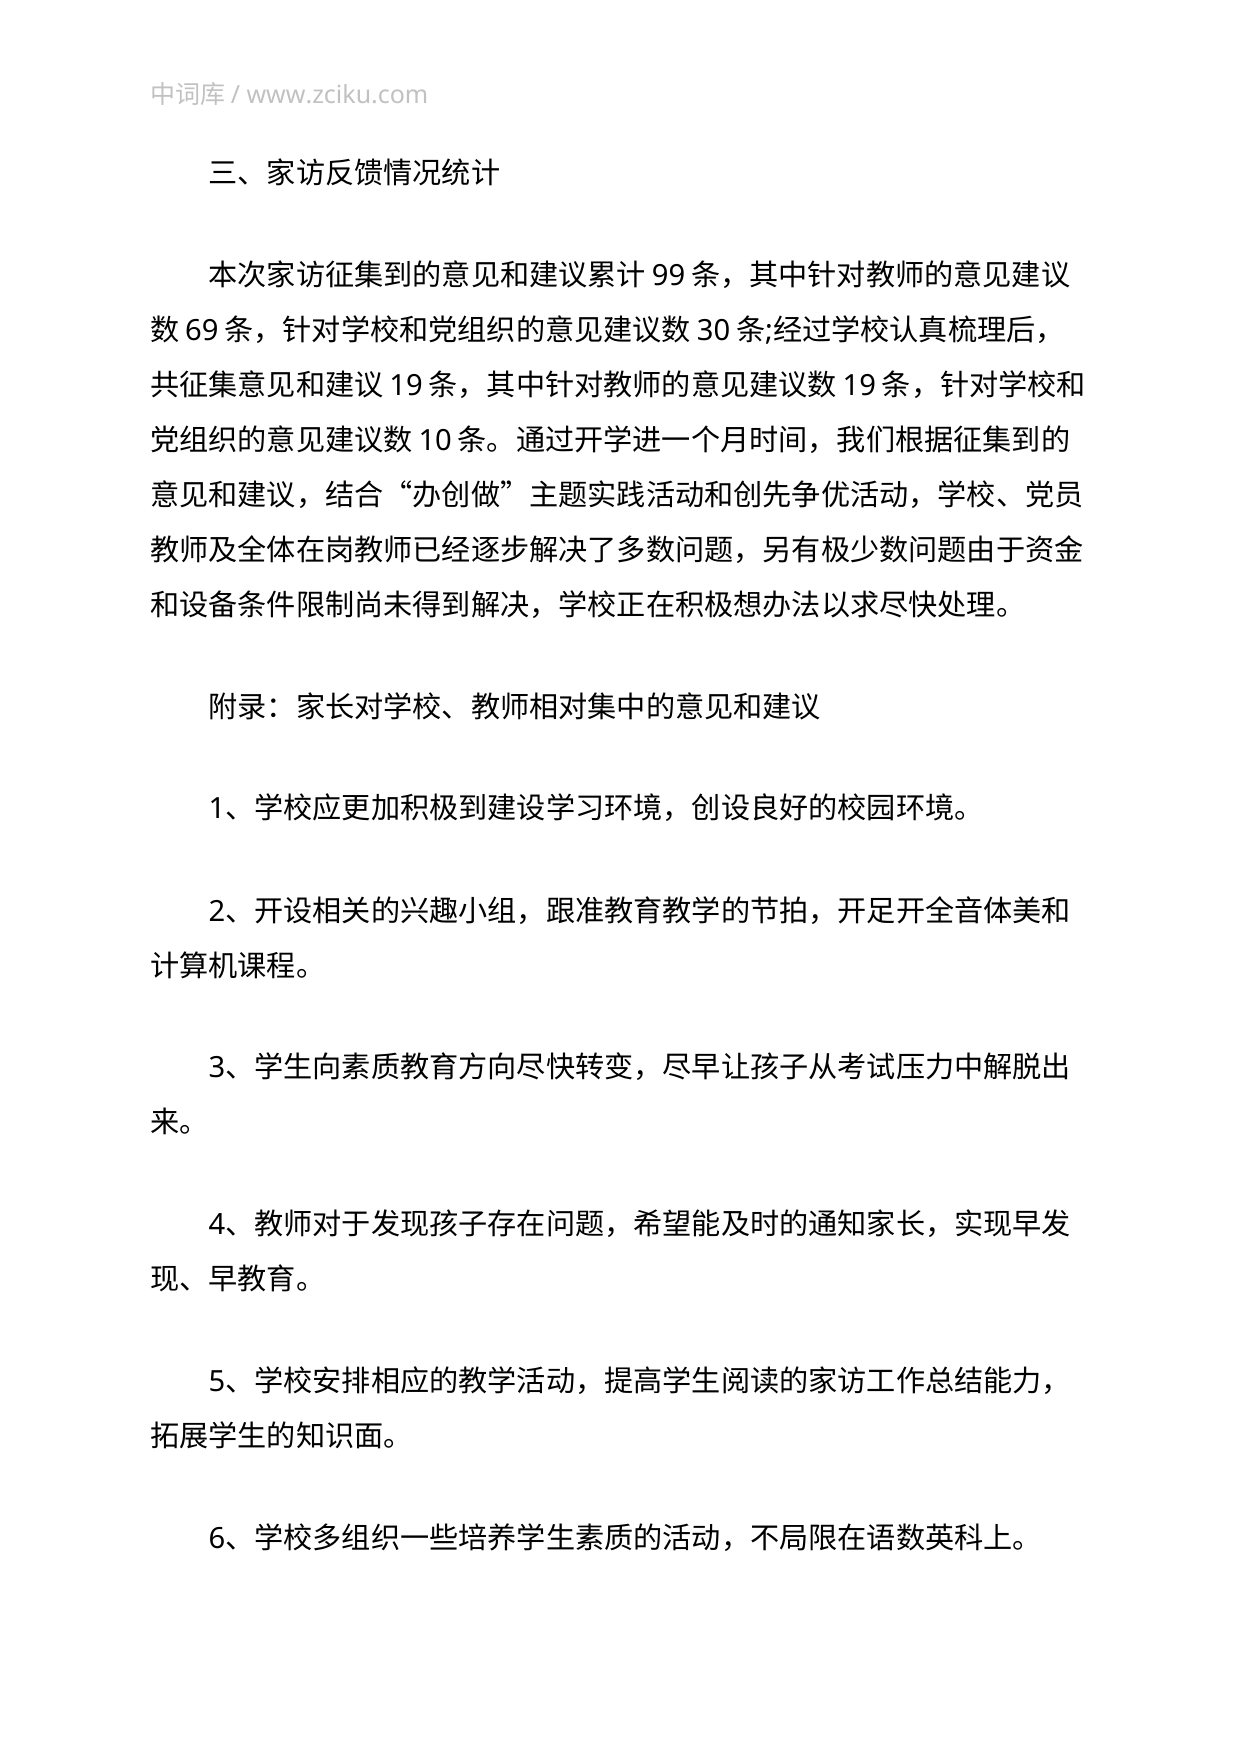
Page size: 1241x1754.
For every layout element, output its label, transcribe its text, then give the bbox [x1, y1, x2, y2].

text 5、学校安排相应的教学活动，提高学生阅读的家访工作总结能力，拓展学生的知识面。 [150, 1357, 1090, 1455]
text 3、学生向素质教育方向尽快转变，尽早让孩子从考试压力中解脱出来。 [150, 1044, 1090, 1141]
text 2、开设相关的兴趣小组，跟准教育教学的节拍，开足开全音体美和计算机课程。 [150, 887, 1090, 984]
text 6、学校多组织一些培养学生素质的活动，不局限在语数英科上。 [150, 1514, 1090, 1557]
text 三、家访反馈情况统计 [150, 150, 1090, 192]
text 本次家访征集到的意见和建议累计99条，其中针对教师的意见建议数69条，针对学校和党组织的意见建议数30条;经过学校认真梳理后，共征集意见和建议19条，其中针对教师的意见建议数19条，针对学校和党组织的意见建议数10条。通过开学进一个月时间，我们根据征集到的意见和建议，结合“办创做”主题实践活动和创先争优活动，学校、党员教师及全体在岗教师已经逐步解决了多数问题，另有极少数问题由于资金和设备条件限制尚未得到解决，学校正在积极想办法以求尽快处理。 [150, 252, 1090, 624]
text 4、教师对于发现孩子存在问题，希望能及时的通知家长，实现早发现、早教育。 [150, 1201, 1090, 1298]
text 附录：家长对学校、教师相对集中的意见和建议 [150, 683, 1090, 726]
text 1、学校应更加积极到建设学习环境，创设良好的校园环境。 [150, 785, 1090, 827]
